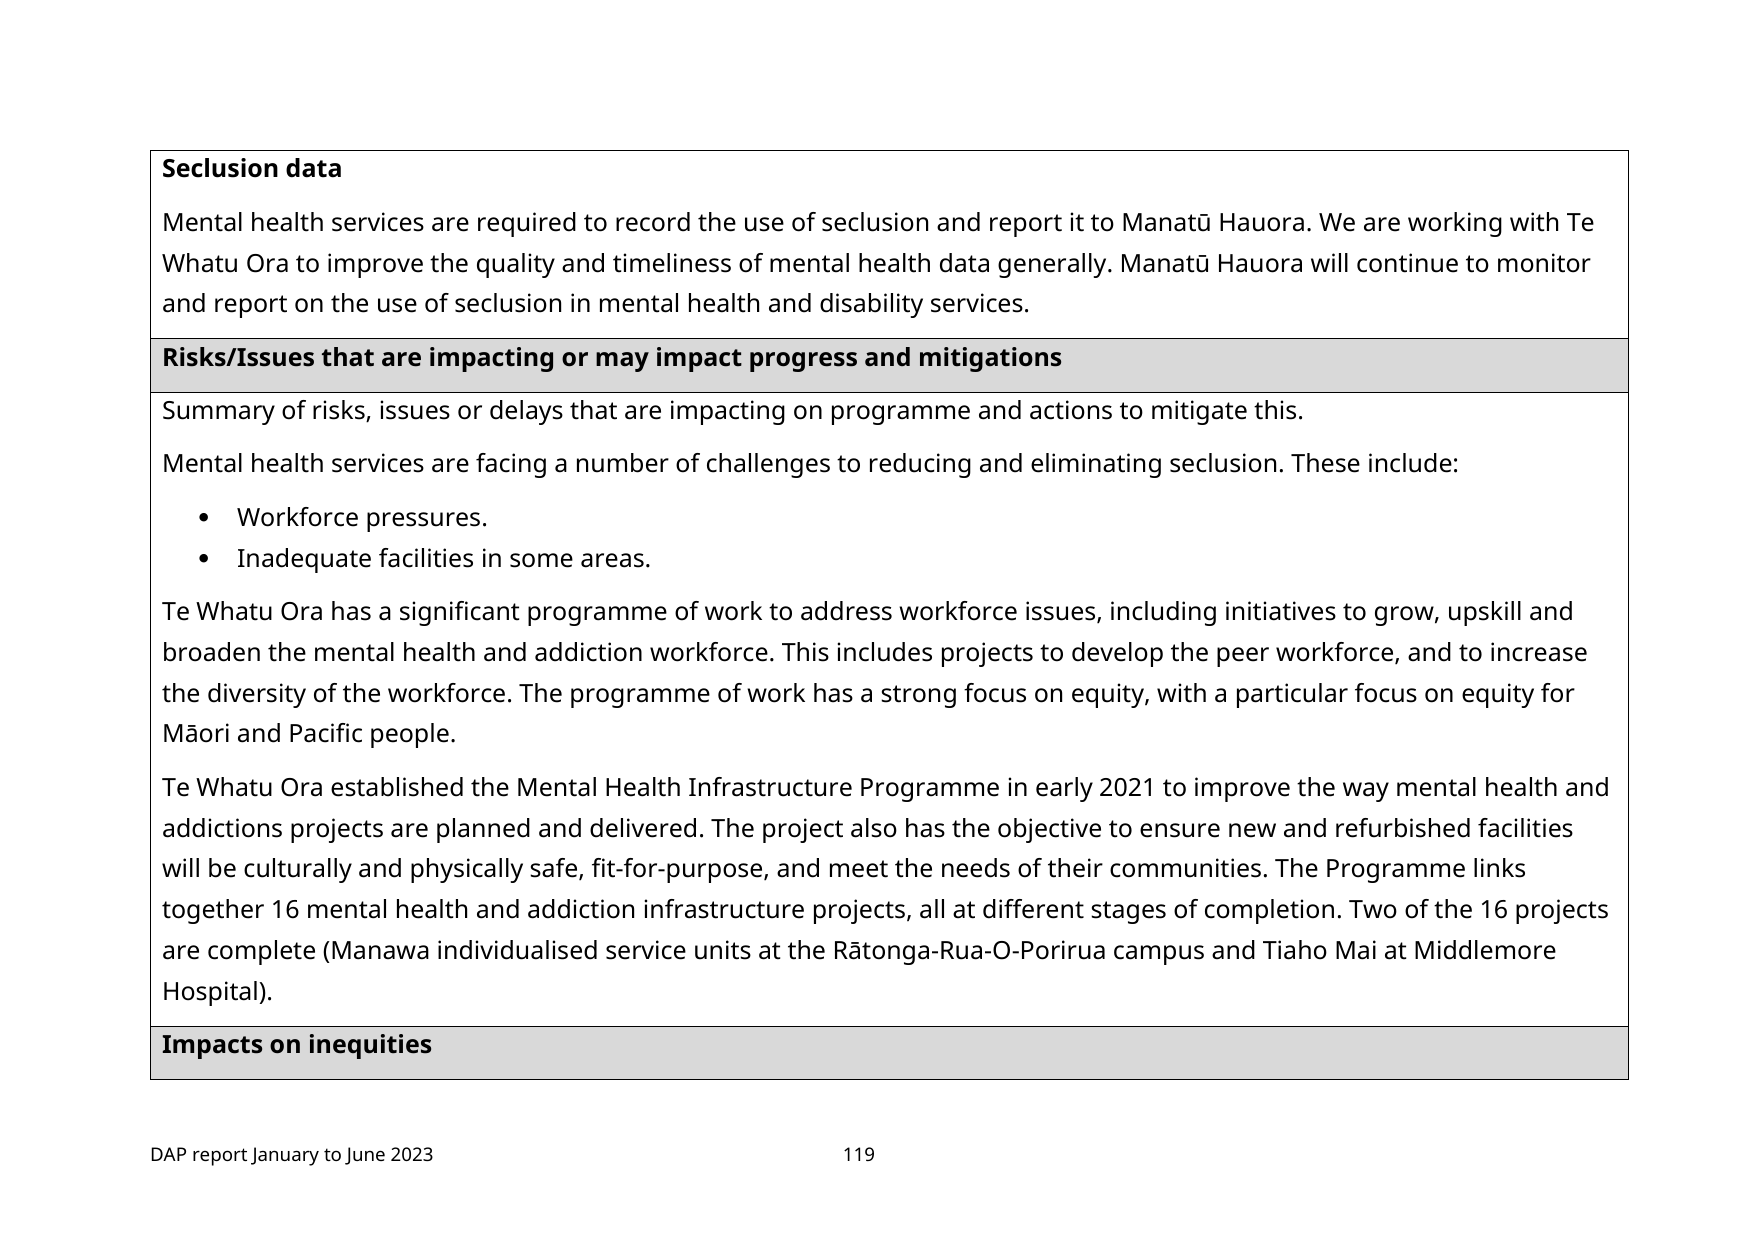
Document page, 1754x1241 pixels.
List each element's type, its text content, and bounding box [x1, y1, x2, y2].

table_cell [151, 151, 1628, 338]
table_cell Risks/Issues that are impacting or may impact progress and mitigations [151, 339, 1628, 392]
table_cell Impacts on inequities [151, 1027, 1628, 1079]
table_cell Summary of risks, issues or delays that are impacting on programme and actions to mitigate this. Mental health services are facing a number of challenges to reducing and eliminating seclusion. These include: Workforce pressures. Inadequate facilities in some areas. Te Whatu Ora has a significant programme of work to address workforce issues, including initiatives to grow, upskill and broaden the mental health and addiction workforce. This includes projects to develop the peer workforce, and to increase the diversity of the workforce. The programme of work has a strong focus on equity, with a particular focus on equity for Māori and Pacific people. Te Whatu Ora established the Mental Health Infrastructure Programme in early 2021 to improve the way mental health and addictions projects are planned and delivered. The project also has the objective to ensure new and refurbished facilities will be culturally and physically safe, fit-for-purpose, and meet the needs of their communities. The Programme links together 16 mental health and addiction infrastructure projects, all at different stages of completion. Two of the 16 projects are complete (Manawa individualised service units at the Rātonga-Rua-O-Porirua campus and Tiaho Mai at Middlemore Hospital). [151, 393, 1628, 1026]
